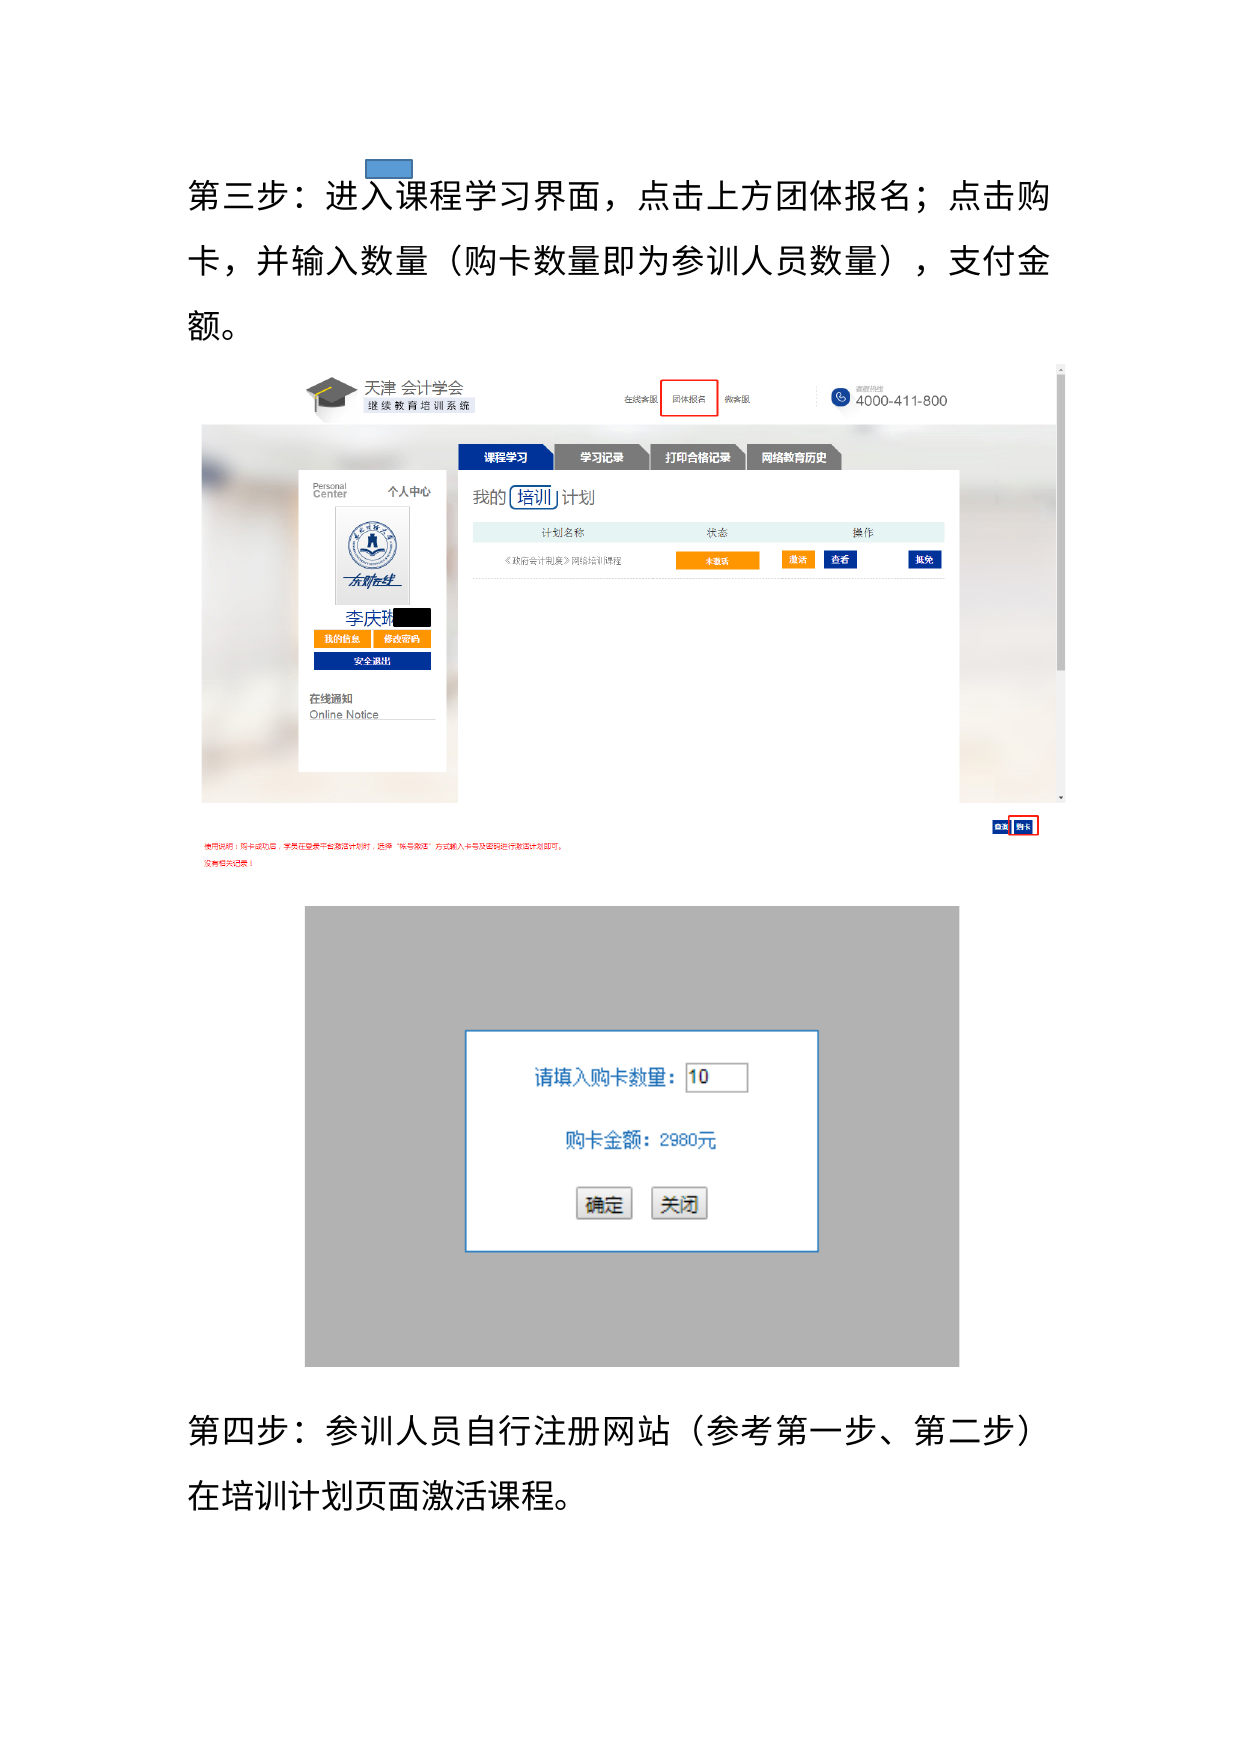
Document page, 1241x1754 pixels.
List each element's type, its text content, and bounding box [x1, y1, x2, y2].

picture [201, 364, 1066, 803]
text 第三步：进入课程学习界面，点击上方团体报名；点击购卡，并输入数量（购卡数量即为参训人员数量），支付金额。 [187, 162, 1053, 357]
picture [304, 906, 960, 1367]
picture [187, 814, 1052, 891]
